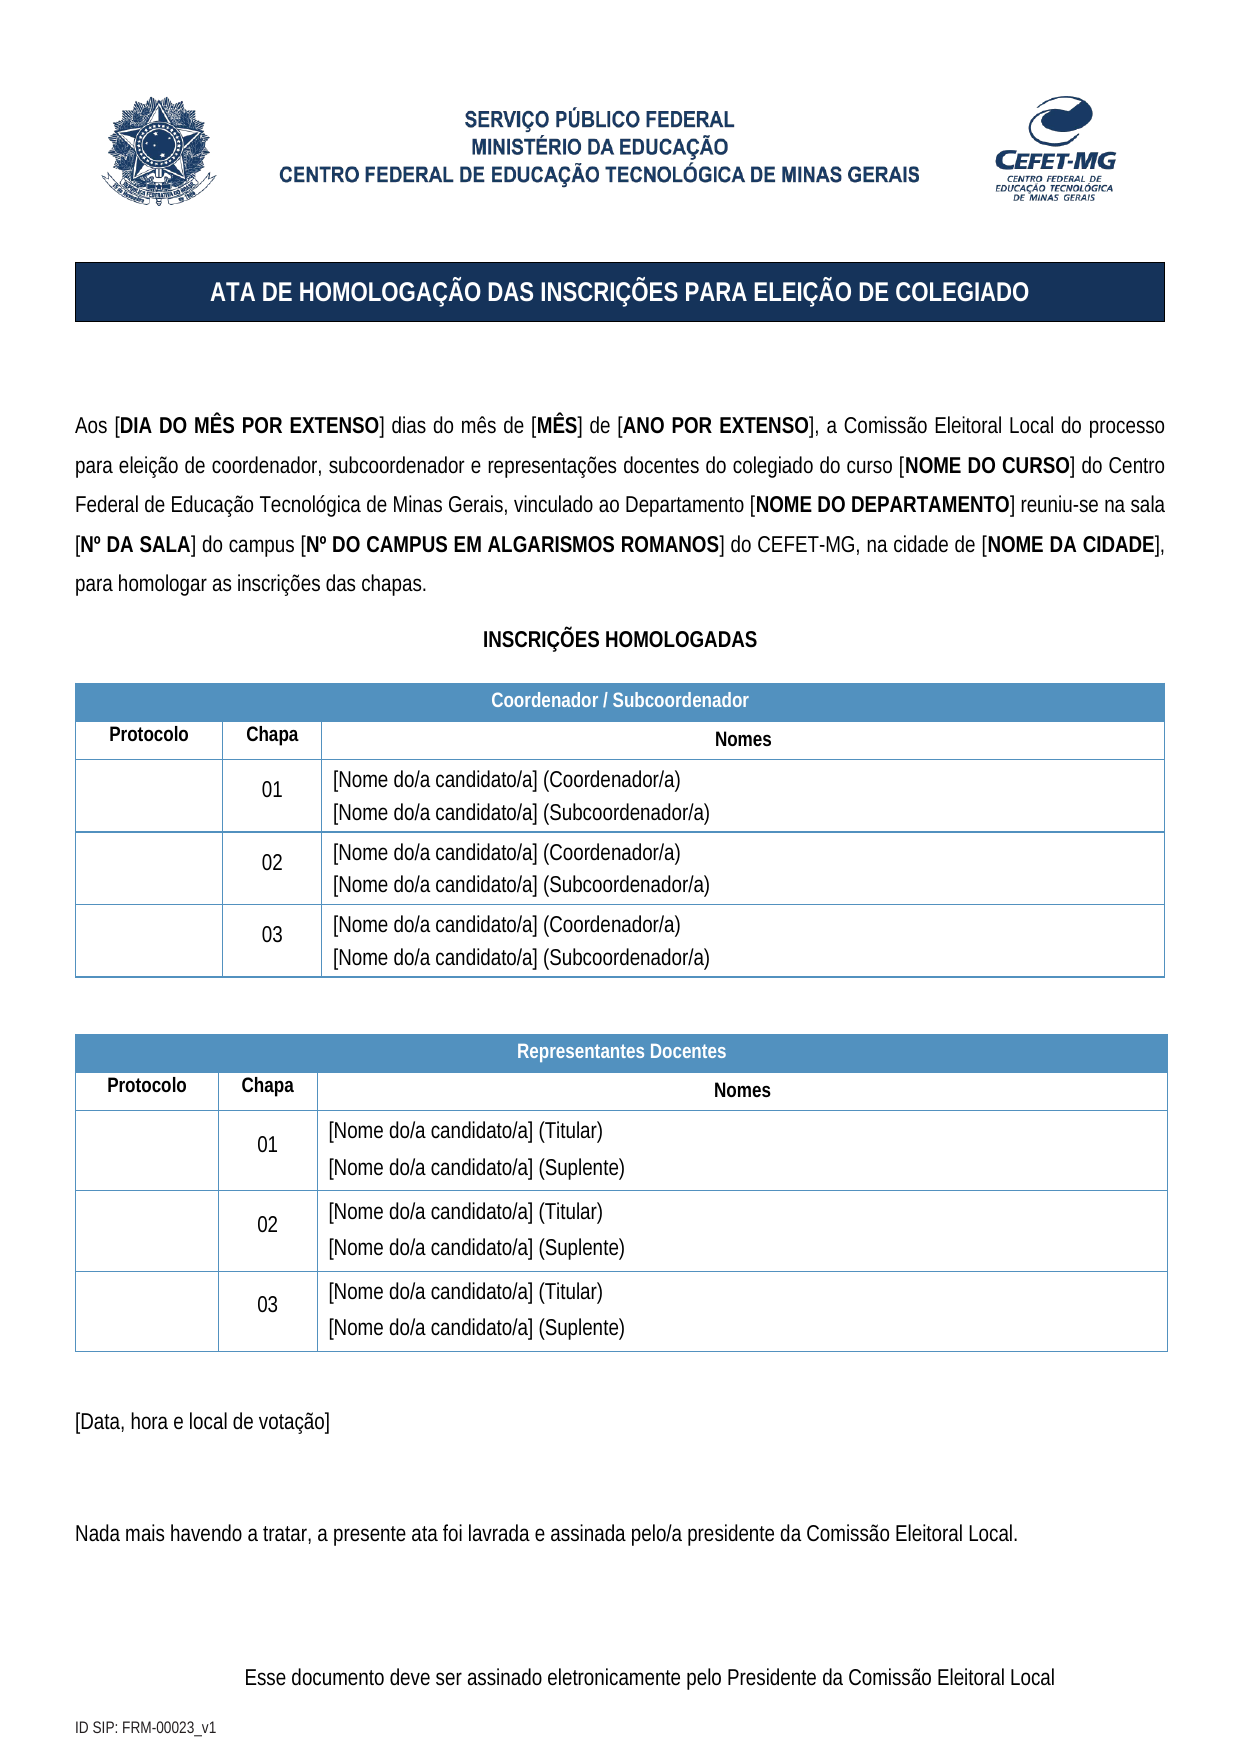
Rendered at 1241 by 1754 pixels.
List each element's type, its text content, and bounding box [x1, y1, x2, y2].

table_cell [76, 1191, 218, 1271]
picture [75, 73, 1166, 213]
table_cell 03 [219, 1272, 317, 1351]
table_cell [Nome do/a candidato/a] (Coordenador/a) [Nome do/a candidato/a] (Subcoordenador/a) [322, 760, 1164, 831]
table_header Representantes Docentes [76, 1035, 1167, 1072]
text Aos [DIA DO MÊS POR EXTENSO] dias do mês de [MÊS] de [ANO POR EXTENSO], a Comissão Eleitoral Local do processo para eleição de coordenador, subcoordenador e representações docentes do colegiado do curso [NOME DO CURSO] do Centro Federal de Educação Tecnológica de Minas Gerais, vinculado ao Departamento [NOME DO DEPARTAMENTO] reuniu-se na sala [Nº DA SALA] do campus [Nº DO CAMPUS EM ALGARISMOS ROMANOS] do CEFET-MG, na cidade de [NOME DA CIDADE], para homologar as inscrições das chapas. [75, 412, 1165, 596]
table_cell 03 [223, 905, 321, 976]
table_header ATA DE HOMOLOGAÇÃO DAS INSCRIÇÕES PARA ELEIÇÃO DE COLEGIADO [76, 263, 1164, 321]
table_header Coordenador / Subcoordenador [76, 684, 1164, 721]
table_cell Protocolo [76, 1073, 218, 1110]
table_cell [Nome do/a candidato/a] (Coordenador/a) [Nome do/a candidato/a] (Subcoordenador/a) [322, 833, 1164, 904]
table_cell Chapa [223, 722, 321, 759]
text INSCRIÇÕES HOMOLOGADAS [75, 626, 1165, 653]
table_cell [Nome do/a candidato/a] (Titular) [Nome do/a candidato/a] (Suplente) [318, 1272, 1167, 1351]
table_cell [76, 833, 222, 904]
table_cell Protocolo [76, 722, 222, 759]
table_cell [76, 760, 222, 831]
table_cell [Nome do/a candidato/a] (Titular) [Nome do/a candidato/a] (Suplente) [318, 1111, 1167, 1190]
table_cell [Nome do/a candidato/a] (Coordenador/a) [Nome do/a candidato/a] (Subcoordenador/a) [322, 905, 1164, 976]
text Nada mais havendo a tratar, a presente ata foi lavrada e assinada pelo/a presidente da Comissão Eleitoral Local. [75, 1520, 1165, 1547]
table_cell 01 [219, 1111, 317, 1190]
table_cell [76, 905, 222, 976]
text [Data, hora e local de votação] [75, 1408, 1165, 1434]
table_cell Chapa [219, 1073, 317, 1110]
table_cell Nomes [322, 722, 1164, 759]
table_cell Nomes [318, 1073, 1167, 1110]
table_cell [Nome do/a candidato/a] (Titular) [Nome do/a candidato/a] (Suplente) [318, 1191, 1167, 1271]
table_cell 02 [219, 1191, 317, 1271]
table_cell [76, 1111, 218, 1190]
table_cell 01 [223, 760, 321, 831]
table_cell 02 [223, 833, 321, 904]
table_cell [76, 1272, 218, 1351]
